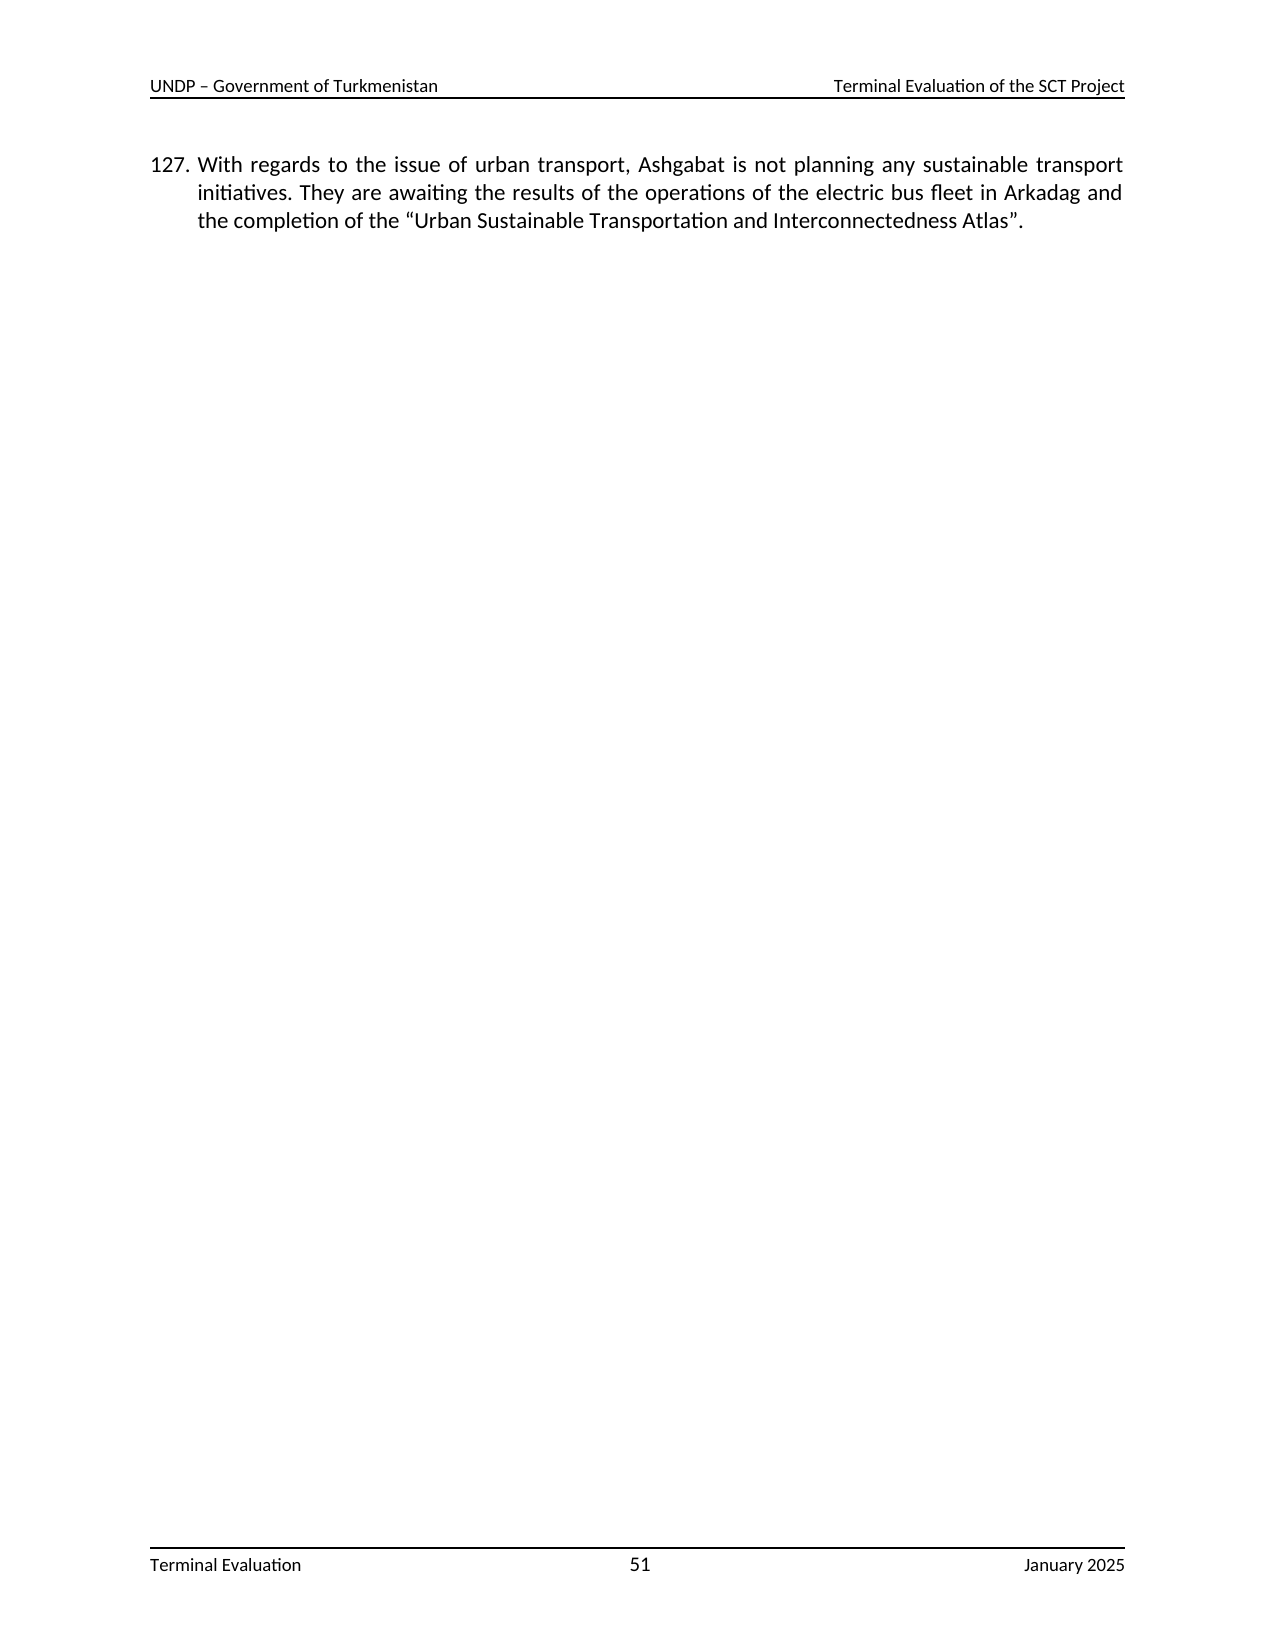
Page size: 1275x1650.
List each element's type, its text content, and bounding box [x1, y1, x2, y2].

list With regards to the issue of urban transport, Ashgabat is not planning any sustainable transport initiatives. They are awaiting the results of the operations of the electric bus fleet in Arkadag and the completion of the “Urban Sustainable Transportation and Interconnectedness Atlas”. [150, 150, 1125, 234]
